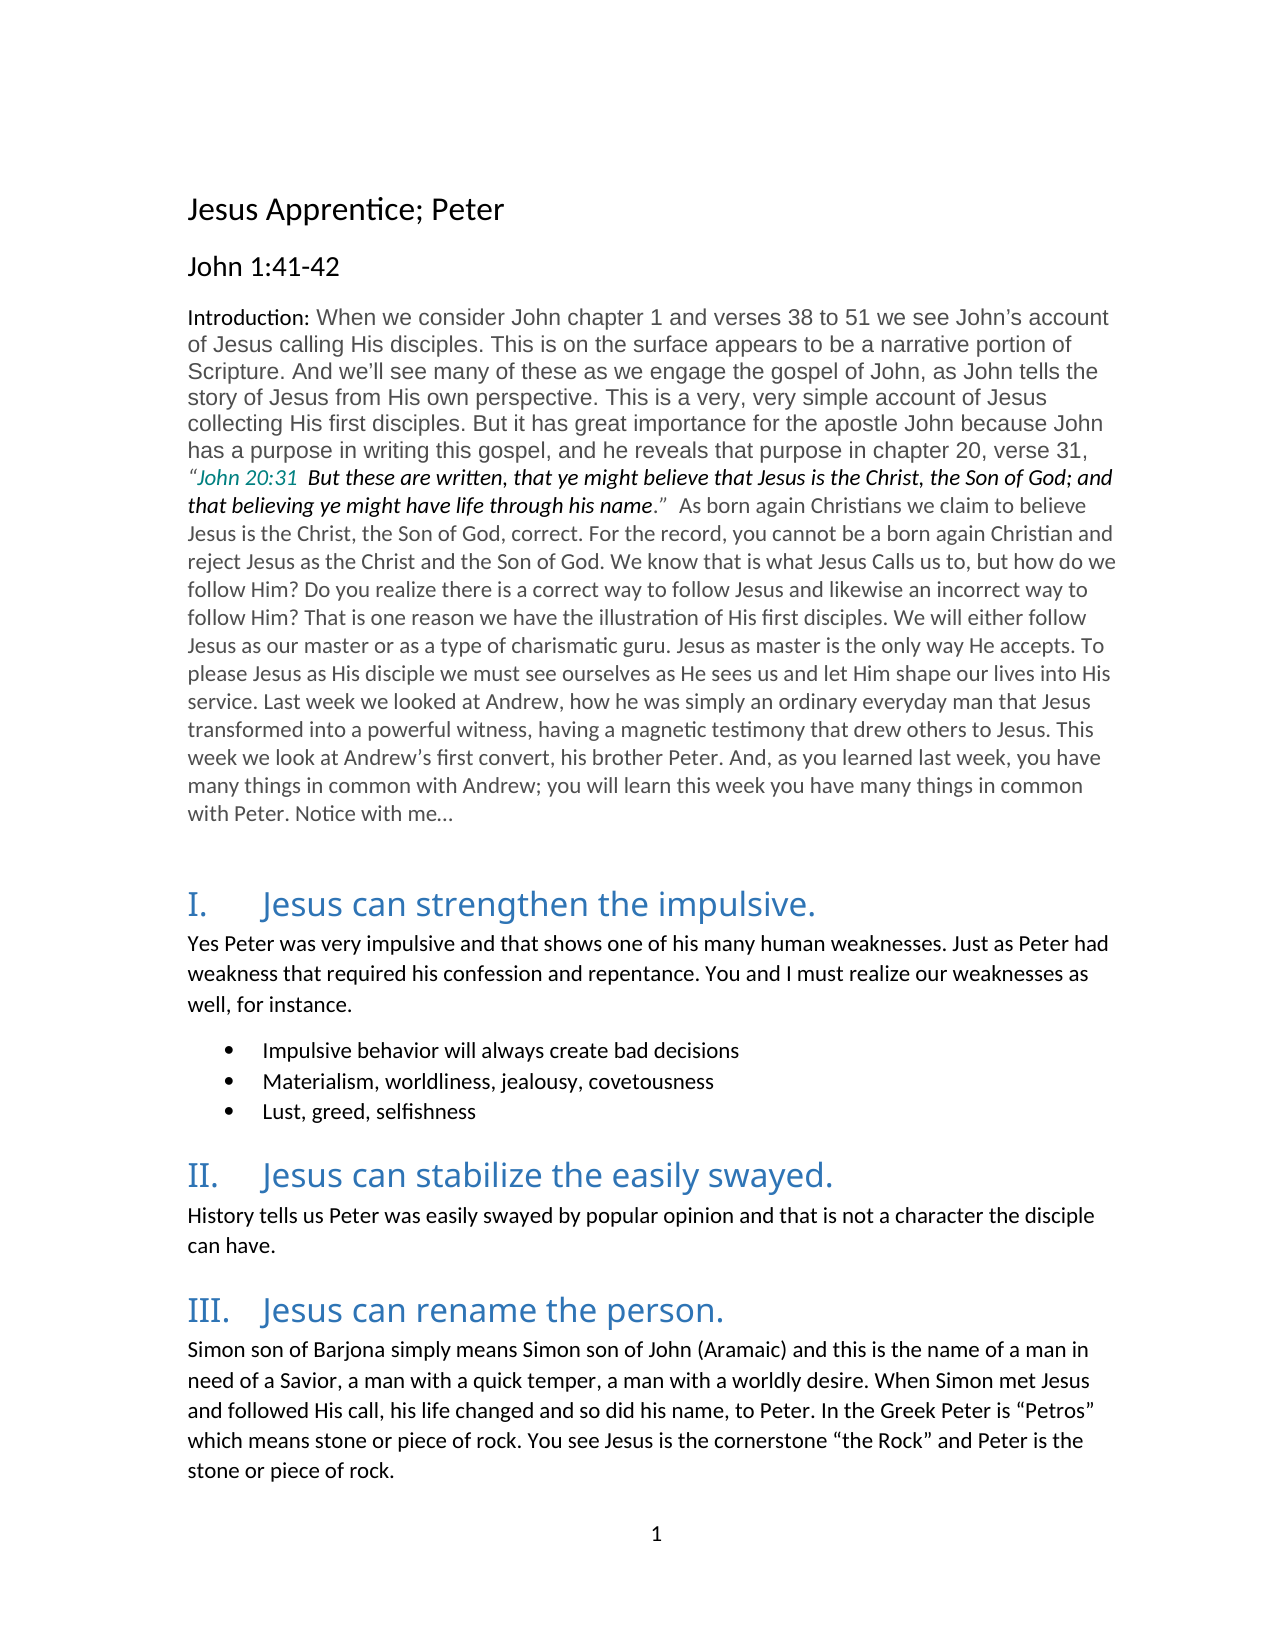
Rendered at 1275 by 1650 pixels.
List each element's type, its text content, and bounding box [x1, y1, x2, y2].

subtitle Jesus can stabilize the easily swayed. [187, 1152, 1125, 1198]
text Yes Peter was very impulsive and that shows one of his many human weaknesses. Just as Peter had weakness that required his confession and repentance. You and I must realize our weaknesses as well, for instance. [187, 929, 1125, 1018]
list Materialism, worldliness, jealousy, covetousness [225, 1067, 1125, 1095]
text Jesus Apprentice; Peter [187, 187, 1125, 228]
list Impulsive behavior will always create bad decisions [225, 1037, 1125, 1064]
text Introduction: When we consider John chapter 1 and verses 38 to 51 we see John’s account of Jesus calling His disciples. This is on the surface appears to be a narrative portion of Scripture. And we’ll see many of these as we engage the gospel of John, as John tells the story of Jesus from His own perspective. This is a very, very simple account of Jesus collecting His first disciples. But it has great importance for the apostle John because John has a purpose in writing this gospel, and he reveals that purpose in chapter 20, verse 31, “John 20:31 But these are written, that ye might believe that Jesus is the Christ, the Son of God; and that believing ye might have life through his name.” As born again Christians we claim to believe Jesus is the Christ, the Son of God, correct. For the record, you cannot be a born again Christian and reject Jesus as the Christ and the Son of God. We know that is what Jesus Calls us to, but how do we follow Him? Do you realize there is a correct way to follow Jesus and likewise an incorrect way to follow Him? That is one reason we have the illustration of His first disciples. We will either follow Jesus as our master or as a type of charismatic guru. Jesus as master is the only way He accepts. To please Jesus as His disciple we must see ourselves as He sees us and let Him shape our lives into His service. Last week we looked at Andrew, how he was simply an ordinary everyday man that Jesus transformed into a powerful witness, having a magnetic testimony that drew others to Jesus. This week we look at Andrew’s first convert, his brother Peter. And, as you learned last week, you have many things in common with Andrew; you will learn this week you have many things in common with Peter. Notice with me… [187, 303, 1125, 827]
text History tells us Peter was easily swayed by popular opinion and that is not a character the disciple can have. [187, 1201, 1125, 1259]
text Simon son of Barjona simply means Simon son of John (Aramaic) and this is the name of a man in need of a Savior, a man with a quick temper, a man with a worldly desire. When Simon met Jesus and followed His call, his life changed and so did his name, to Peter. In the Greek Peter is “Petros” which means stone or piece of rock. You see Jesus is the cornerstone “the Rock” and Peter is the stone or piece of rock. [187, 1336, 1125, 1484]
subtitle Jesus can strengthen the impulsive. [187, 880, 1125, 926]
list Lust, greed, selfishness [225, 1097, 1125, 1125]
subtitle Jesus can rename the person. [187, 1287, 1125, 1332]
text John 1:41-42 [187, 248, 1125, 284]
